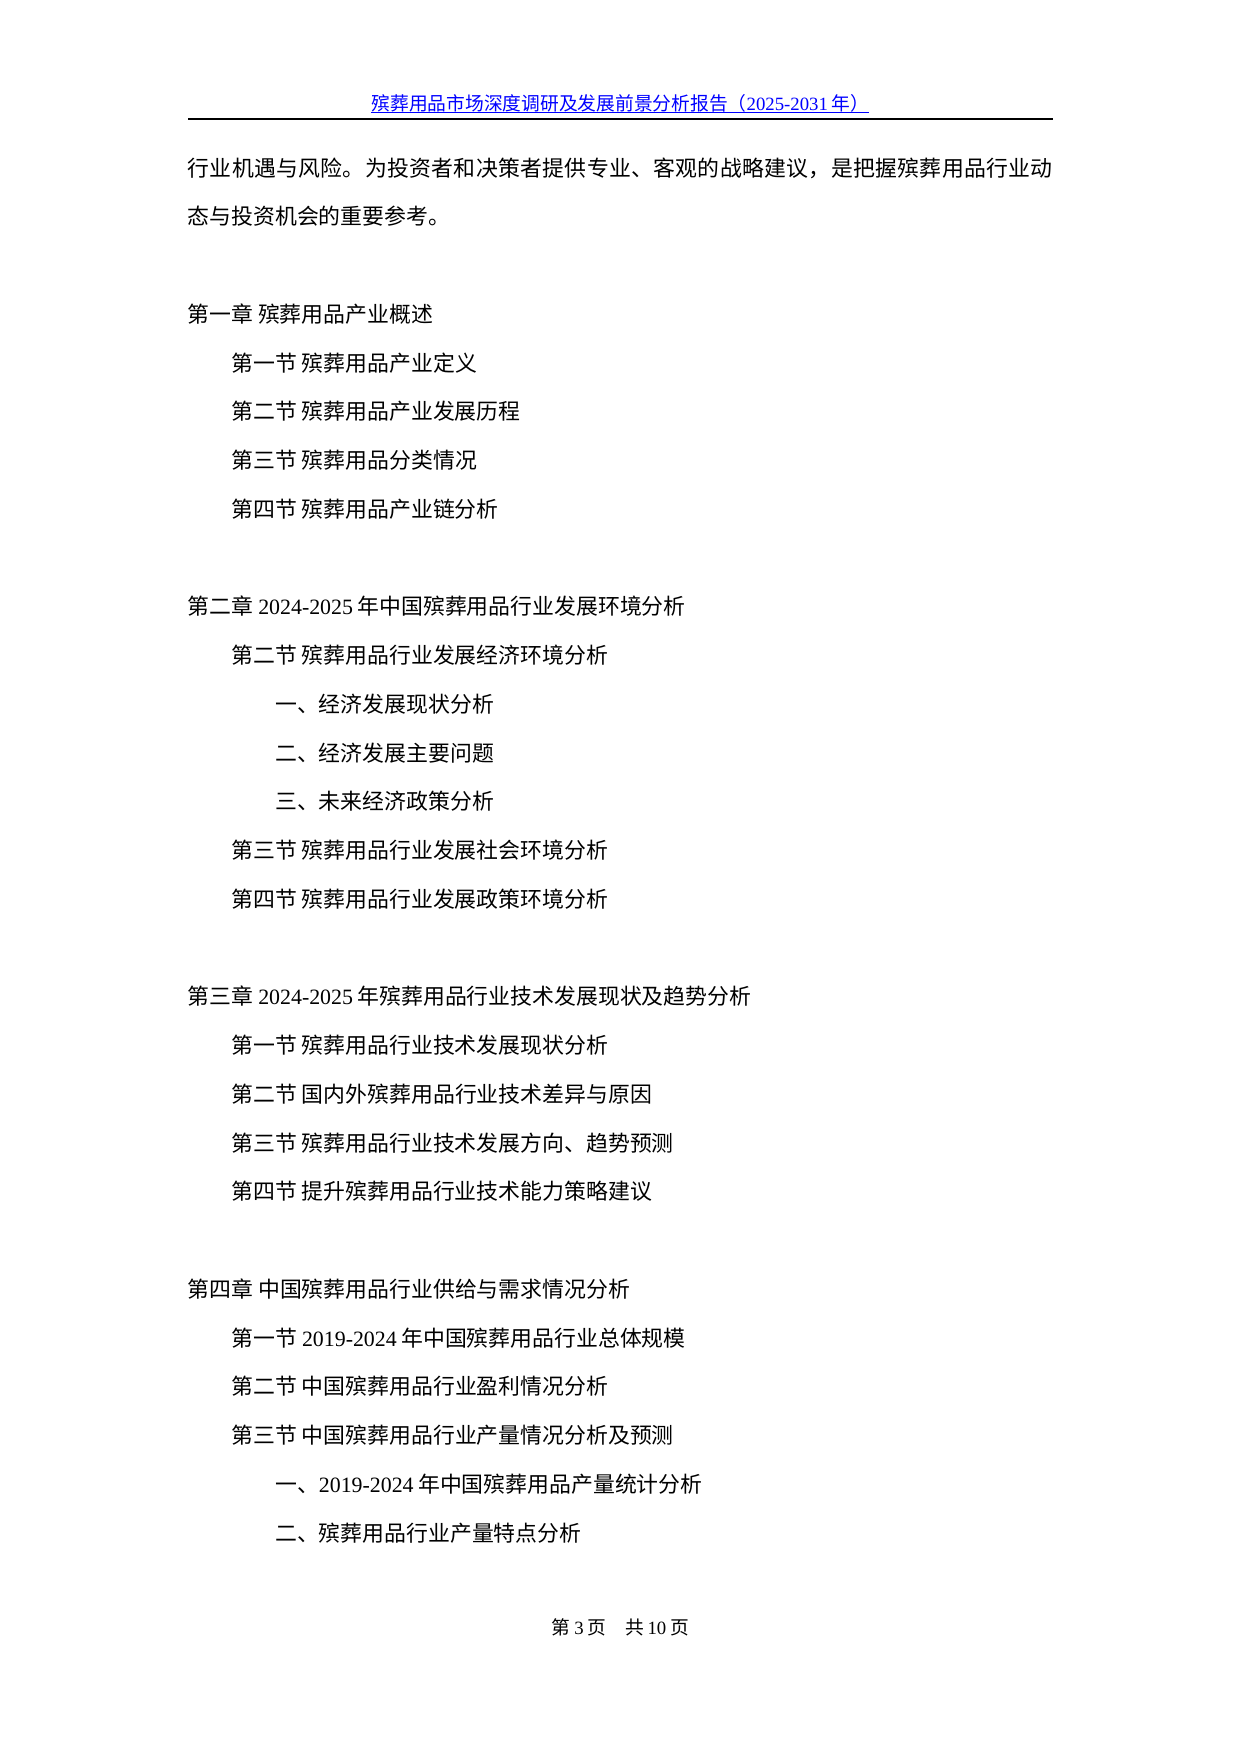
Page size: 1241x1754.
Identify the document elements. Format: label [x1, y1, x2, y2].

text [187, 150, 1053, 1548]
